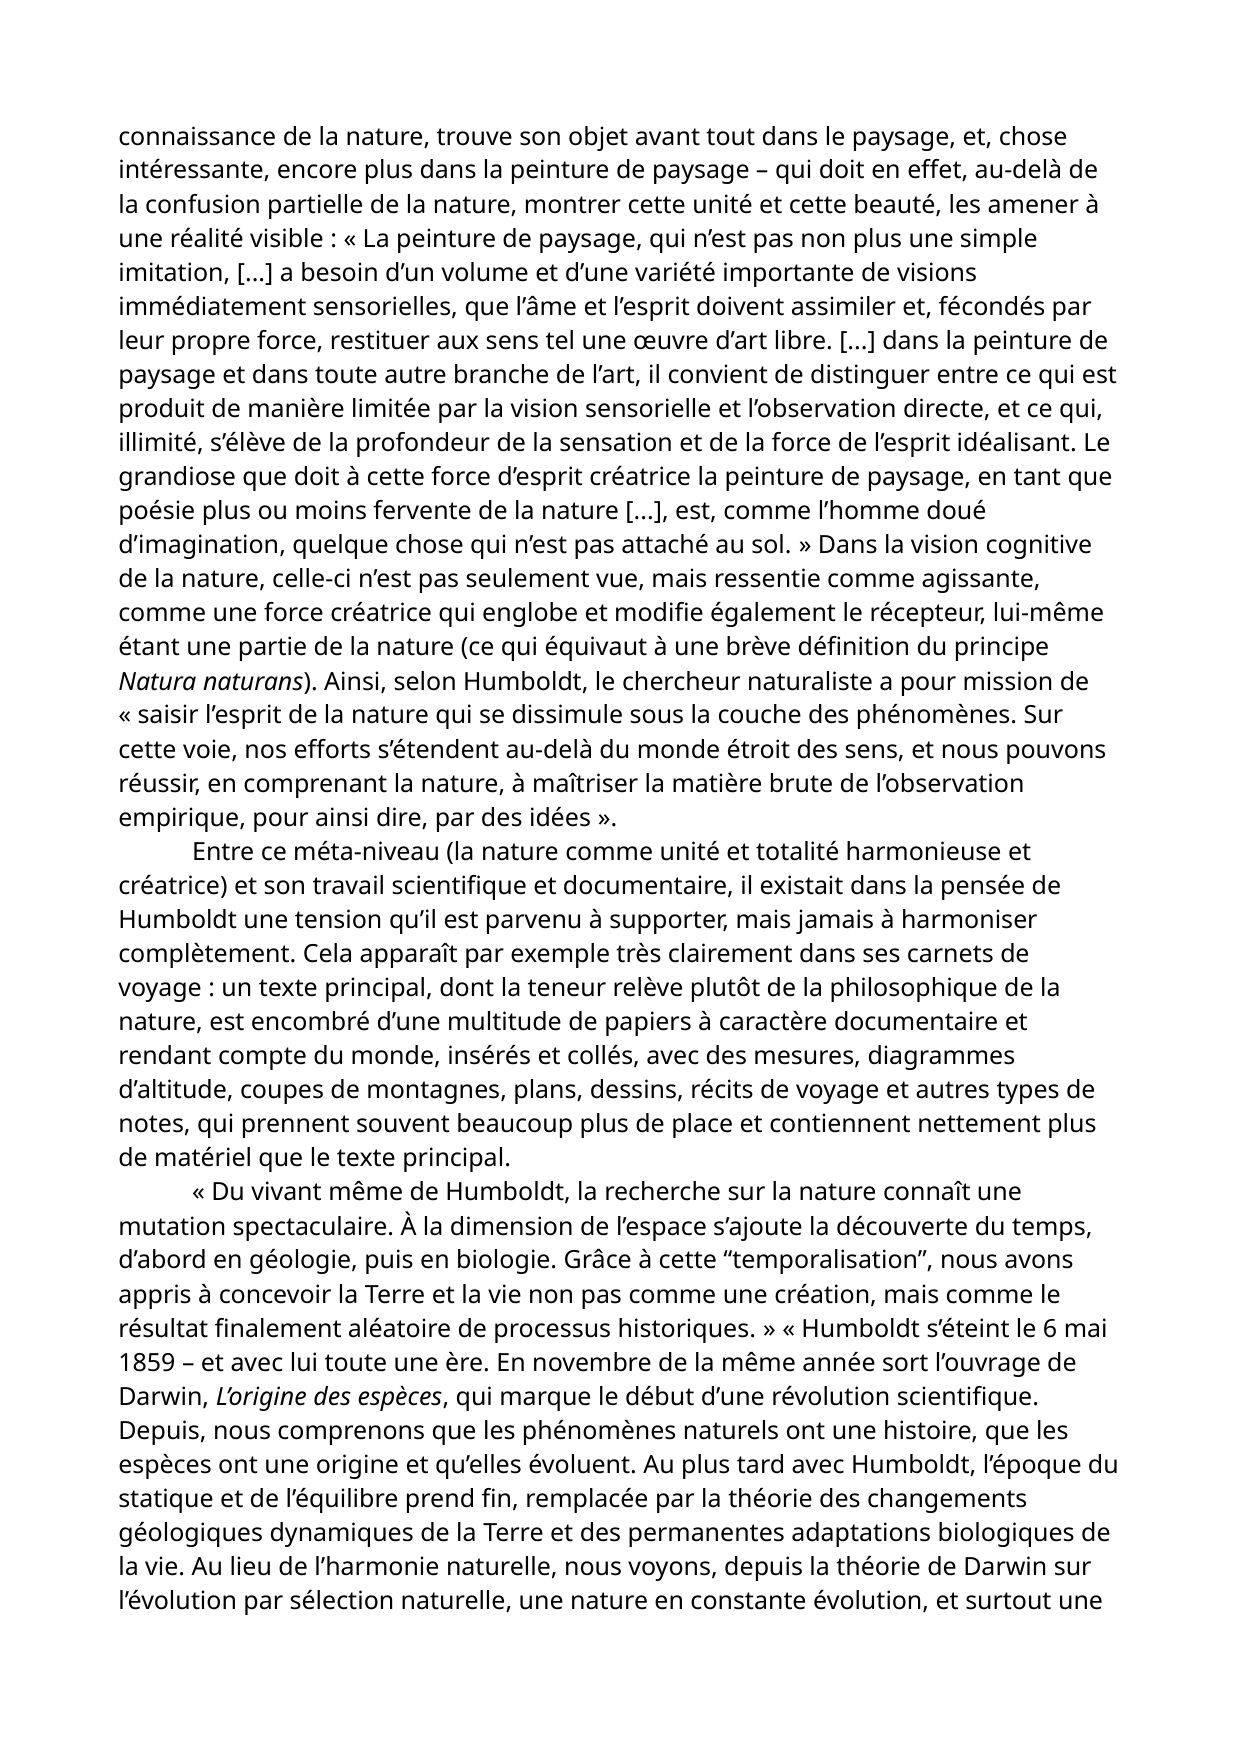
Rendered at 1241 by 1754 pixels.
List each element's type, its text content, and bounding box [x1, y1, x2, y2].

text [118, 1174, 1122, 1617]
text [118, 118, 1122, 833]
text Entre ce méta-niveau (la nature comme unité et totalité harmonieuse et créatrice) et son travail scientifique et documentaire, il existait dans la pensée de Humboldt une tension qu’il est parvenu à supporter, mais jamais à harmoniser complètement. Cela apparaît par exemple très clairement dans ses carnets de voyage : un texte principal, dont la teneur relève plutôt de la philosophique de la nature, est encombré d’une multitude de papiers à caractère documentaire et rendant compte du monde, insérés et collés, avec des mesures, diagrammes d’altitude, coupes de montagnes, plans, dessins, récits de voyage et autres types de notes, qui prennent souvent beaucoup plus de place et contiennent nettement plus de matériel que le texte principal. [118, 833, 1122, 1174]
